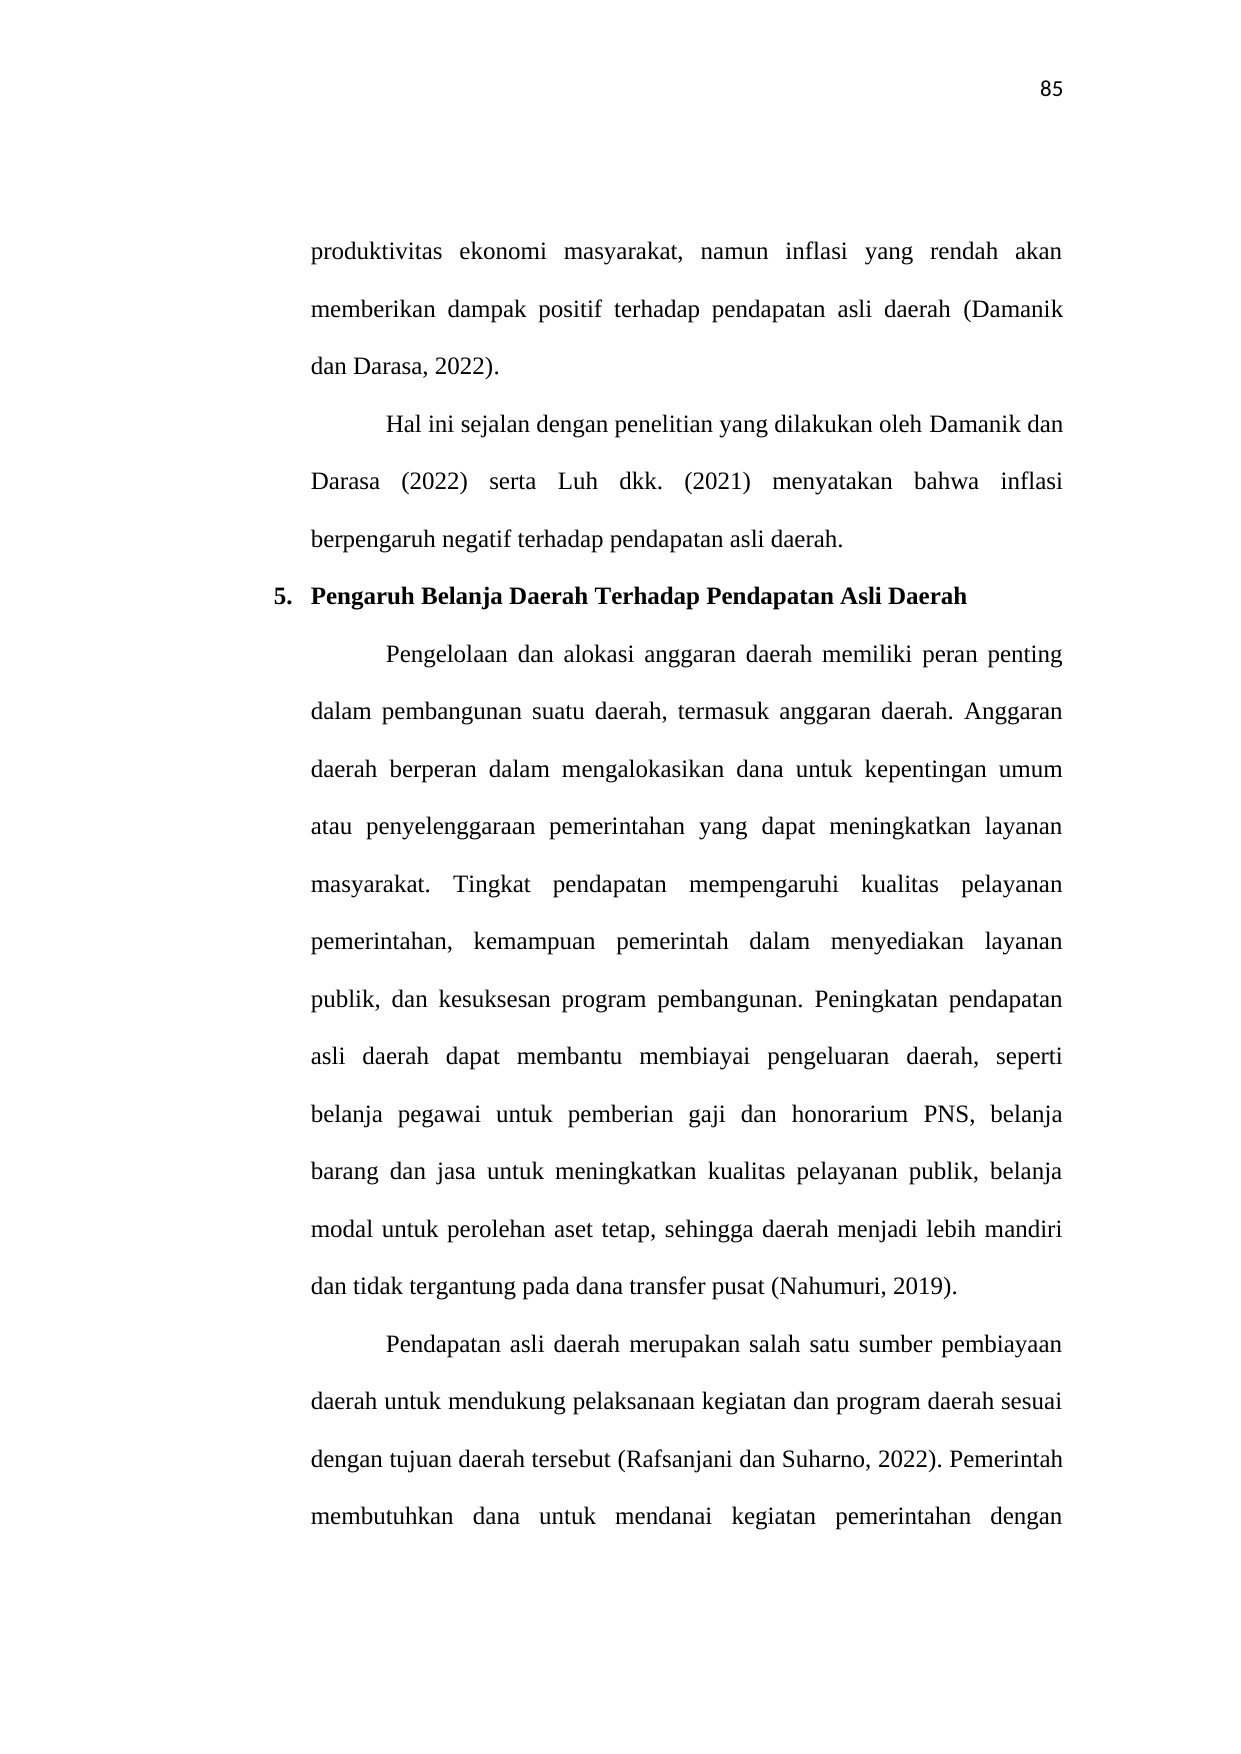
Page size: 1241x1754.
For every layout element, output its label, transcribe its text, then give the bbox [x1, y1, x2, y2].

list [311, 236, 1063, 380]
list Pengelolaan dan alokasi anggaran daerah memiliki peran penting dalam pembangunan suatu daerah, termasuk anggaran daerah. Anggaran daerah berperan dalam mengalokasikan dana untuk kepentingan umum atau penyelenggaraan pemerintahan yang dapat meningkatkan layanan masyarakat. Tingkat pendapatan mempengaruhi kualitas pelayanan pemerintahan, kemampuan pemerintah dalam menyediakan layanan publik, dan kesuksesan program pembangunan. Peningkatan pendapatan asli daerah dapat membantu membiayai pengeluaran daerah, seperti belanja pegawai untuk pemberian gaji dan honorarium PNS, belanja barang dan jasa untuk meningkatkan kualitas pelayanan publik, belanja modal untuk perolehan aset tetap, sehingga daerah menjadi lebih mandiri dan tidak tergantung pada dana transfer pusat (Nahumuri, 2019). [311, 639, 1063, 1300]
list Pengaruh Belanja Daerah Terhadap Pendapatan Asli Daerah [273, 581, 1063, 610]
list Hal ini sejalan dengan penelitian yang dilakukan oleh Damanik dan Darasa (2022) serta Luh dkk. (2021) menyatakan bahwa inflasi berpengaruh negatif terhadap pendapatan asli daerah. [311, 409, 1063, 552]
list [311, 1329, 1063, 1530]
